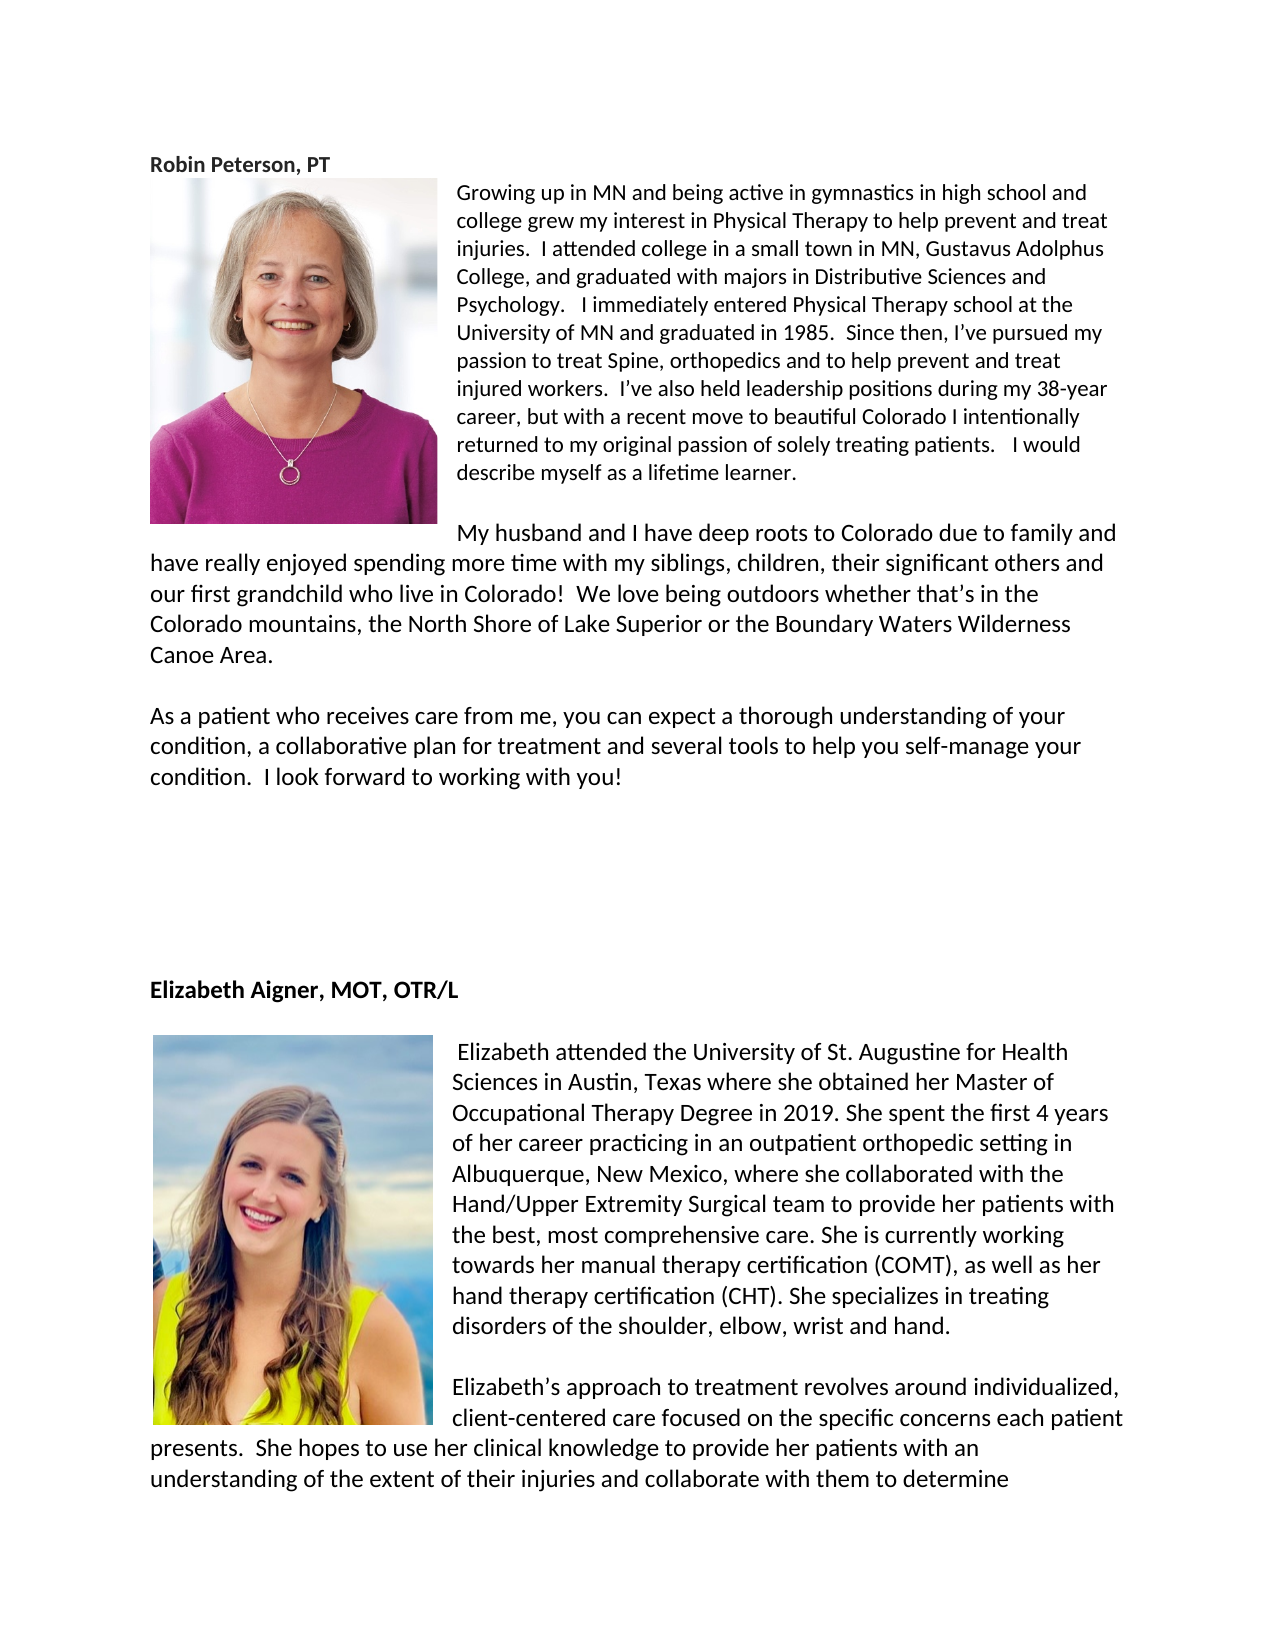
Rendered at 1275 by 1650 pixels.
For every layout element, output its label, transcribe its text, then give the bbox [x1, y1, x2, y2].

text Elizabeth attended the University of St. Augustine for Health Sciences in Austin, Texas where she obtained her Master of Occupational Therapy Degree in 2019. She spent the first 4 years of her career practicing in an outpatient orthopedic setting in Albuquerque, New Mexico, where she collaborated with the Hand/Upper Extremity Surgical team to provide her patients with the best, most comprehensive care. She is currently working towards her manual therapy certification (COMT), as well as her hand therapy certification (CHT). She specializes in treating disorders of the shoulder, elbow, wrist and hand. [433, 1036, 1125, 1341]
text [150, 1371, 1125, 1493]
text Growing up in MN and being active in gymnastics in high school and college grew my interest in Physical Therapy to help prevent and treat injuries. I attended college in a small town in MN, Gustavus Adolphus College, and graduated with majors in Distributive Sciences and Psychology. I immediately entered Physical Therapy school at the University of MN and graduated in 1985. Since then, I’ve pursued my passion to treat Spine, orthopedics and to help prevent and treat injured workers. I’ve also held leadership positions during my 38-year career, but with a recent move to beautiful Colorado I intentionally returned to my original passion of solely treating patients. I would describe myself as a lifetime learner. [438, 178, 1125, 486]
text Elizabeth Aigner, MOT, OTR/L [150, 974, 1125, 1005]
text As a patient who receives care from me, you can expect a thorough understanding of your condition, a collaborative plan for treatment and several tools to help you self-manage your condition. I look forward to working with you! [150, 700, 1125, 791]
picture [150, 178, 438, 524]
text Robin Peterson, PT [150, 150, 1125, 178]
text My husband and I have deep roots to Colorado due to family and have really enjoyed spending more time with my siblings, children, their significant others and our first grandchild who live in Colorado! We love being outdoors whether that’s in the Colorado mountains, the North Shore of Lake Superior or the Boundary Waters Wilderness Canoe Area. [150, 517, 1125, 669]
picture [151, 1035, 433, 1423]
